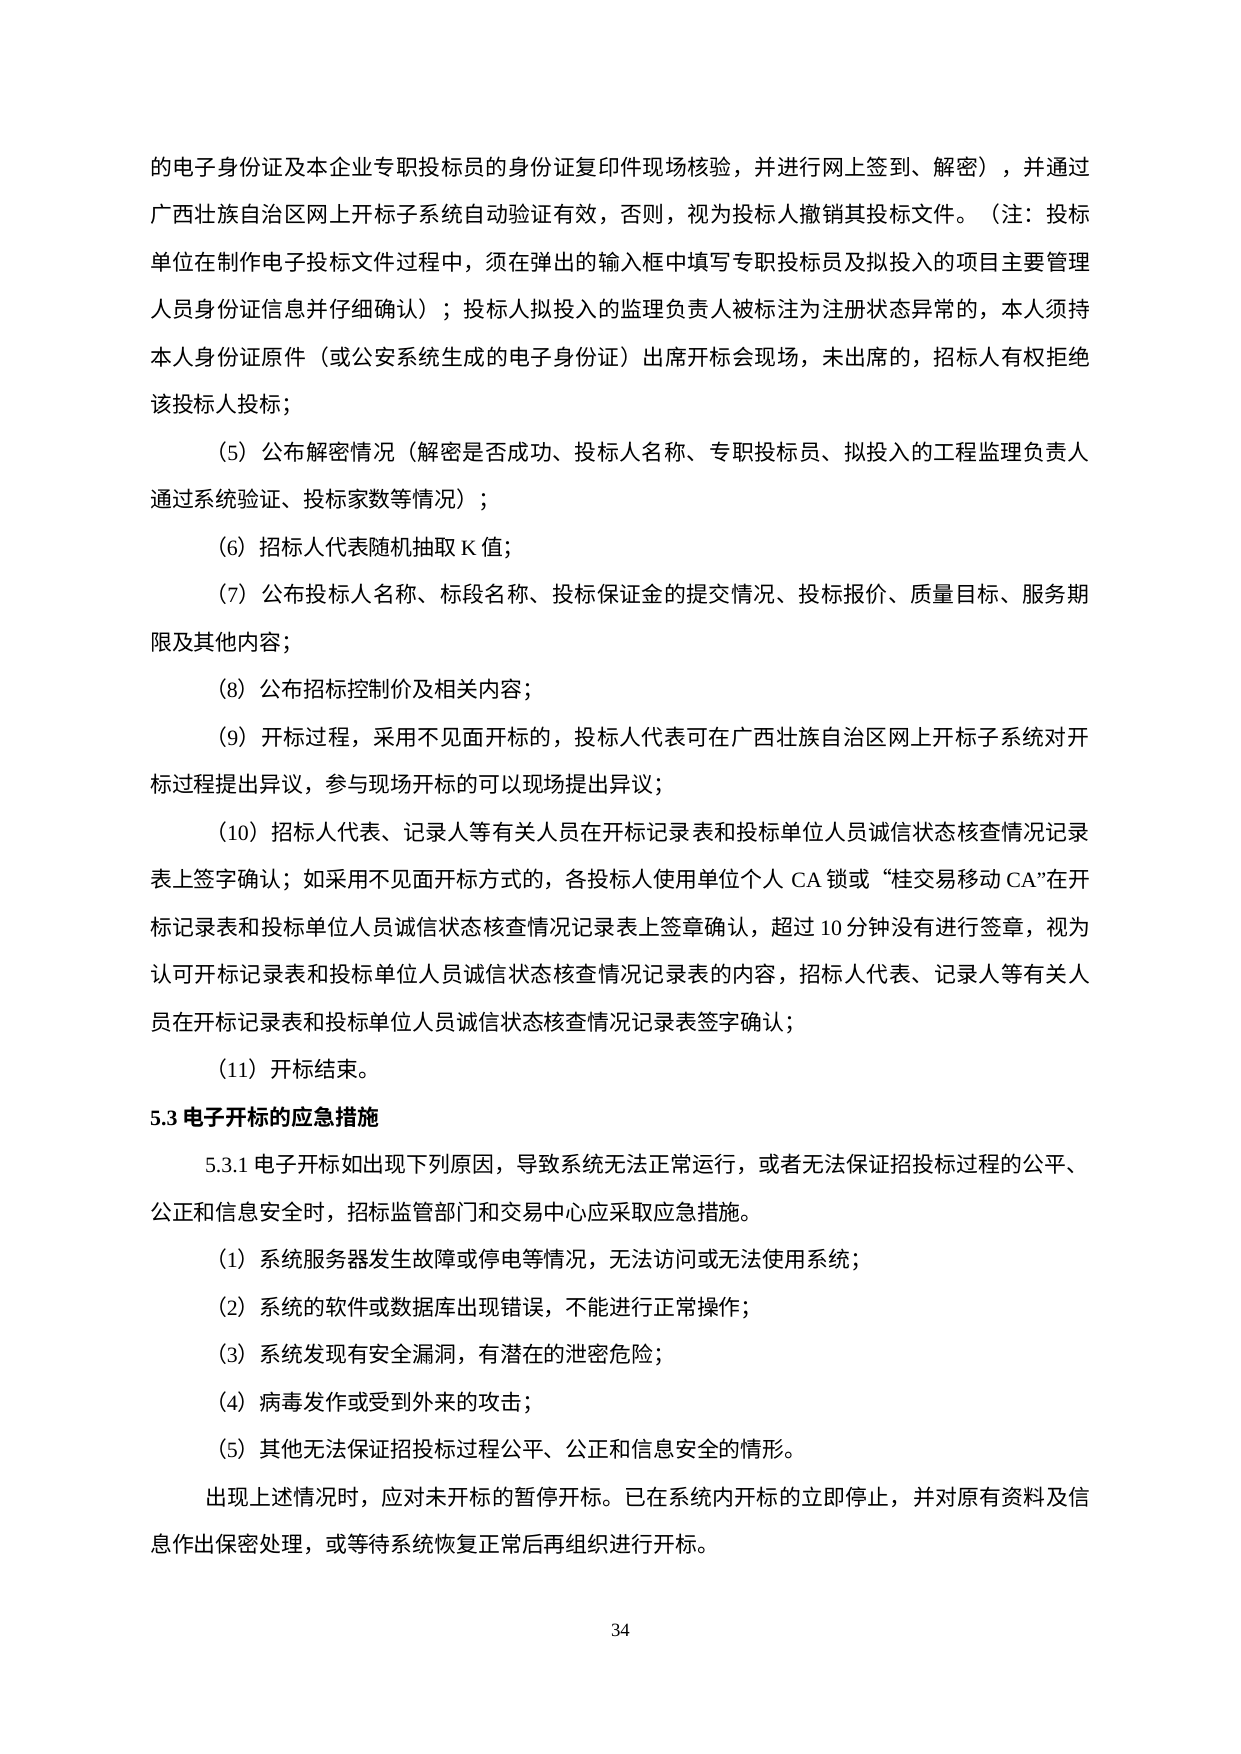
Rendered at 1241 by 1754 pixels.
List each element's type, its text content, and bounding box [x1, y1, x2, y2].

subtitle 5.3电子开标的应急措施 [150, 1100, 1090, 1132]
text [150, 150, 1090, 419]
text （8）公布招标控制价及相关内容； [150, 672, 1090, 704]
text （3）系统发现有安全漏洞，有潜在的泄密危险； [150, 1337, 1090, 1369]
text （5）其他无法保证招投标过程公平、公正和信息安全的情形。 [150, 1432, 1090, 1464]
text （6）招标人代表随机抽取K值； [150, 530, 1090, 562]
text （5）公布解密情况（解密是否成功、投标人名称、专职投标员、拟投入的工程监理负责人通过系统验证、投标家数等情况）； [150, 435, 1090, 514]
text （7）公布投标人名称、标段名称、投标保证金的提交情况、投标报价、质量目标、服务期限及其他内容； [150, 577, 1090, 657]
text （11）开标结束。 [150, 1052, 1090, 1084]
text （4）病毒发作或受到外来的攻击； [150, 1385, 1090, 1417]
text （1）系统服务器发生故障或停电等情况，无法访问或无法使用系统； [150, 1242, 1090, 1274]
text 5.3.1电子开标如出现下列原因，导致系统无法正常运行，或者无法保证招投标过程的公平、公正和信息安全时，招标监管部门和交易中心应采取应急措施。 [150, 1147, 1090, 1227]
text （9）开标过程，采用不见面开标的，投标人代表可在广西壮族自治区网上开标子系统对开标过程提出异议，参与现场开标的可以现场提出异议； [150, 720, 1090, 799]
text 出现上述情况时，应对未开标的暂停开标。已在系统内开标的立即停止，并对原有资料及信息作出保密处理，或等待系统恢复正常后再组织进行开标。 [150, 1480, 1090, 1559]
text （10）招标人代表、记录人等有关人员在开标记录表和投标单位人员诚信状态核查情况记录表上签字确认；如采用不见面开标方式的，各投标人使用单位个人CA锁或“桂交易移动CA”在开标记录表和投标单位人员诚信状态核查情况记录表上签章确认，超过10分钟没有进行签章，视为认可开标记录表和投标单位人员诚信状态核查情况记录表的内容，招标人代表、记录人等有关人员在开标记录表和投标单位人员诚信状态核查情况记录表签字确认； [150, 815, 1090, 1037]
text （2）系统的软件或数据库出现错误，不能进行正常操作； [150, 1290, 1090, 1322]
